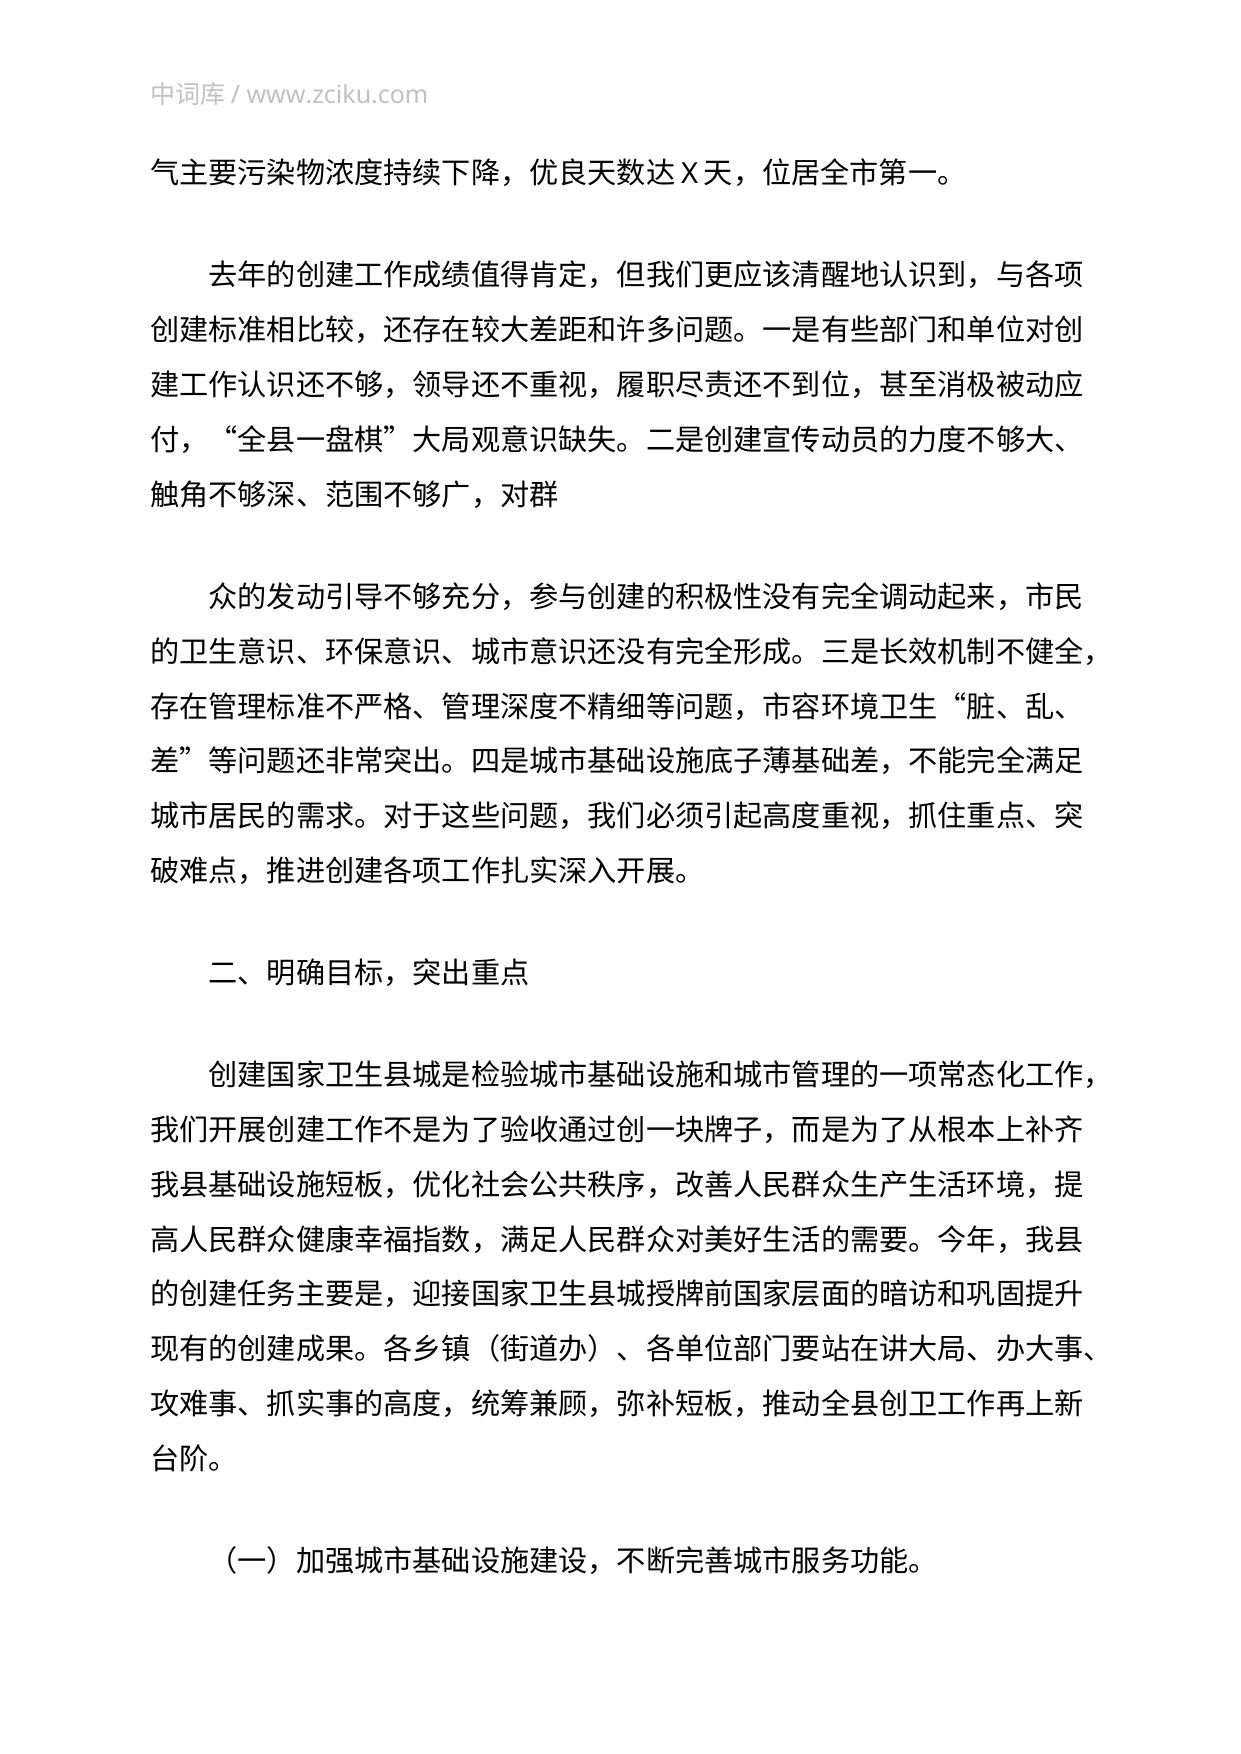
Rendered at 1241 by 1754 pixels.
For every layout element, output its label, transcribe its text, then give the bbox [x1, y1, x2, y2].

text 创建国家卫生县城是检验城市基础设施和城市管理的一项常态化工作，我们开展创建工作不是为了验收通过创一块牌子，而是为了从根本上补齐我县基础设施短板，优化社会公共秩序，改善人民群众生产生活环境，提高人民群众健康幸福指数，满足人民群众对美好生活的需要。今年，我县的创建任务主要是，迎接国家卫生县城授牌前国家层面的暗访和巩固提升现有的创建成果。各乡镇（街道办）、各单位部门要站在讲大局、办大事、攻难事、抓实事的高度，统筹兼顾，弥补短板，推动全县创卫工作再上新台阶。 [150, 1051, 1090, 1478]
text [150, 150, 1090, 192]
text （一）加强城市基础设施建设，不断完善城市服务功能。 [150, 1537, 1090, 1580]
text 去年的创建工作成绩值得肯定，但我们更应该清醒地认识到，与各项创建标准相比较，还存在较大差距和许多问题。一是有些部门和单位对创建工作认识还不够，领导还不重视，履职尽责还不到位，甚至消极被动应付，“全县一盘棋”大局观意识缺失。二是创建宣传动员的力度不够大、触角不够深、范围不够广，对群 [150, 252, 1090, 514]
text 众的发动引导不够充分，参与创建的积极性没有完全调动起来，市民的卫生意识、环保意识、城市意识还没有完全形成。三是长效机制不健全，存在管理标准不严格、管理深度不精细等问题，市容环境卫生“脏、乱、差”等问题还非常突出。四是城市基础设施底子薄基础差，不能完全满足城市居民的需求。对于这些问题，我们必须引起高度重视，抓住重点、突破难点，推进创建各项工作扎实深入开展。 [150, 573, 1090, 890]
text 二、明确目标，突出重点 [150, 949, 1090, 992]
